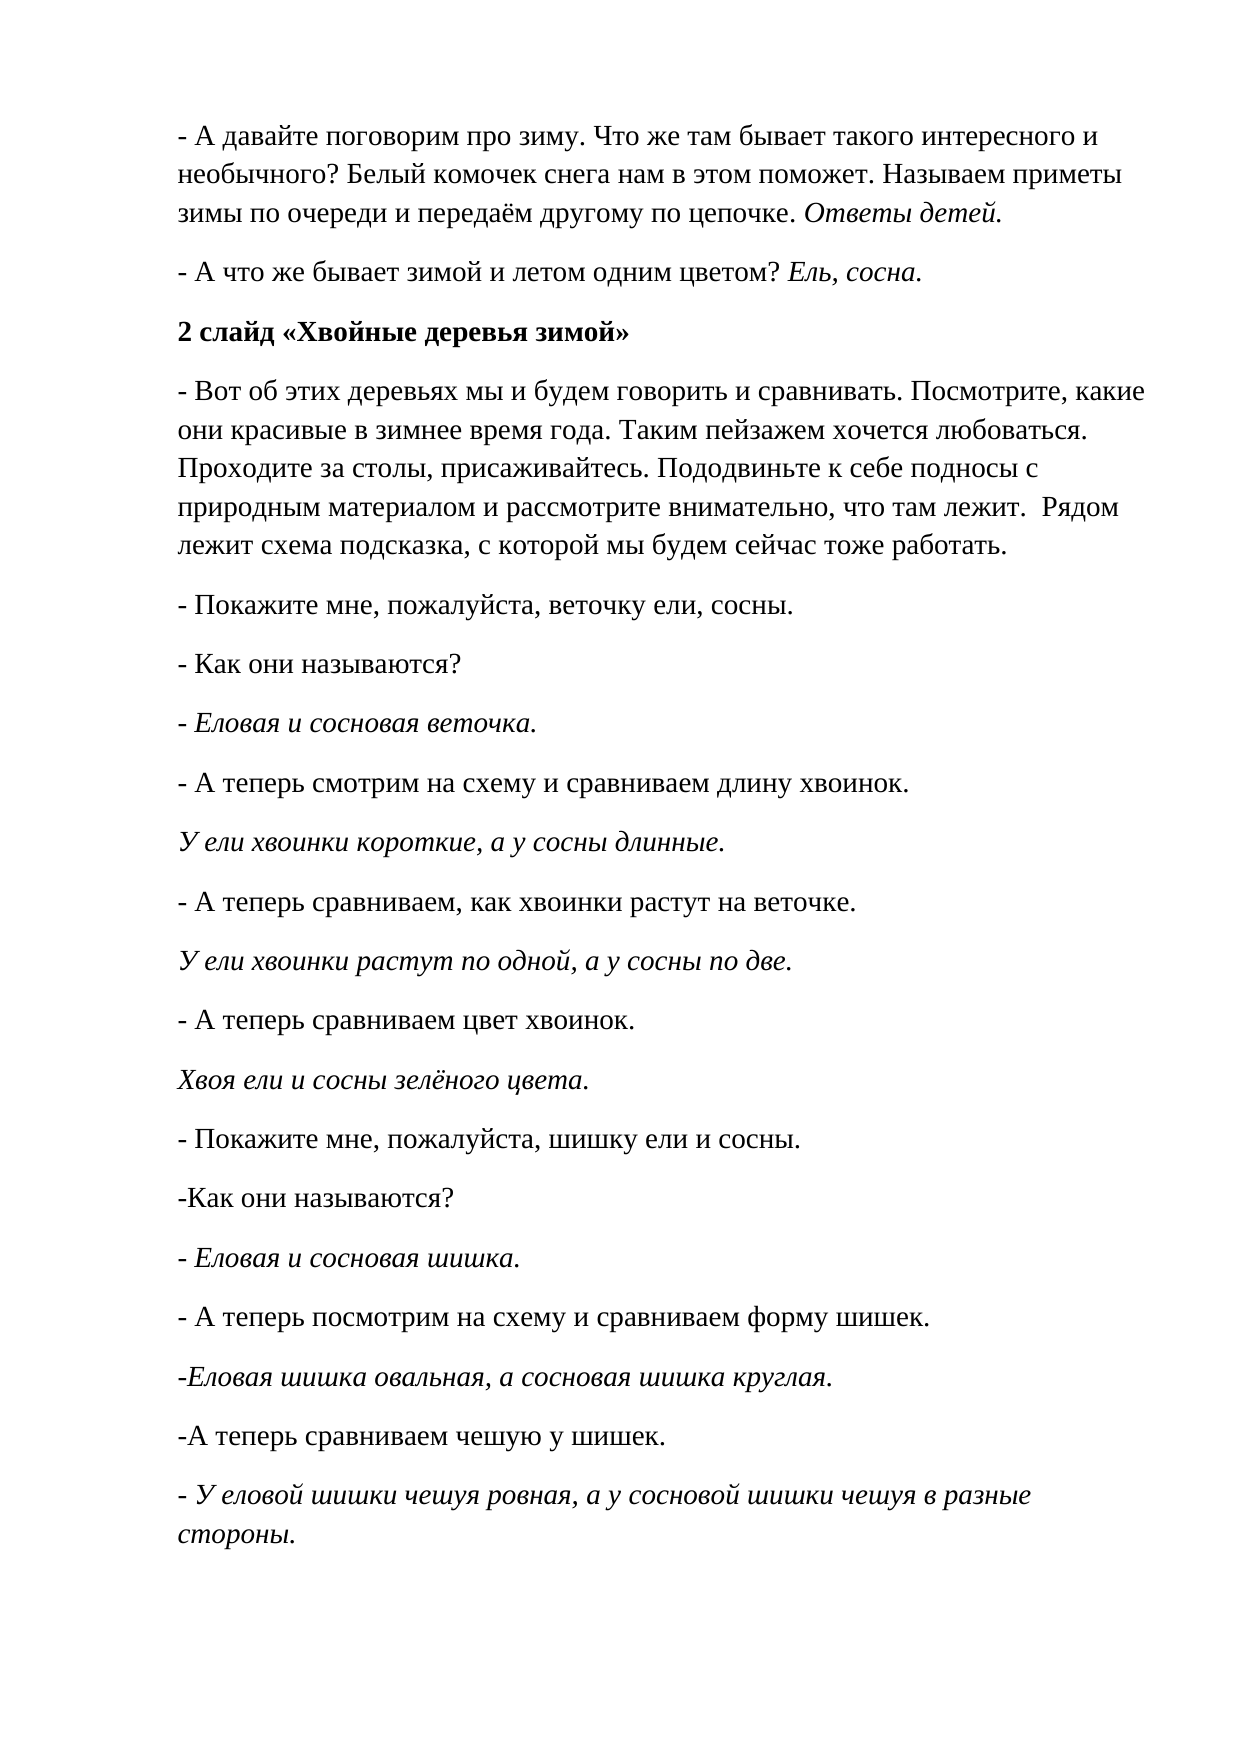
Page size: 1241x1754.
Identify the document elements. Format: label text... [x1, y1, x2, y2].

text - А теперь сравниваем, как хвоинки растут на веточке. [177, 884, 1152, 917]
text - А теперь смотрим на схему и сравниваем длину хвоинок. [177, 765, 1152, 798]
text - А теперь сравниваем цвет хвоинок. [177, 1002, 1152, 1036]
text У ели хвоинки короткие, а у сосны длинные. [177, 824, 1152, 858]
text - Как они называются? [177, 646, 1152, 680]
text - А давайте поговорим про зиму. Что же там бывает такого интересного и необычного? Белый комочек снега нам в этом поможет. Называем приметы зимы по очереди и передаём другому по цепочке. Ответы детей. [177, 118, 1152, 229]
text У ели хвоинки растут по одной, а у сосны по две. [177, 943, 1152, 977]
text - А теперь посмотрим на схему и сравниваем форму шишек. [177, 1299, 1152, 1333]
text - Покажите мне, пожалуйста, шишку ели и сосны. [177, 1121, 1152, 1155]
text - А что же бывает зимой и летом одним цветом? Ель, сосна. [177, 254, 1152, 288]
text -А теперь сравниваем чешую у шишек. [177, 1418, 1152, 1452]
text -Еловая шишка овальная, а сосновая шишка круглая. [177, 1359, 1152, 1392]
text - Покажите мне, пожалуйста, веточку ели, сосны. [177, 587, 1152, 620]
text 2 слайд «Хвойные деревья зимой» [177, 314, 1152, 347]
text -Как они называются? [177, 1181, 1152, 1214]
text - Вот об этих деревьях мы и будем говорить и сравнивать. Посмотрите, какие они красивые в зимнее время года. Таким пейзажем хочется любоваться. Проходите за столы, присаживайтесь. Пододвиньте к себе подносы с природным материалом и рассмотрите внимательно, что там лежит. Рядом лежит схема подсказка, с которой мы будем сейчас тоже работать. [177, 373, 1152, 561]
text - Еловая и сосновая веточка. [177, 706, 1152, 739]
text - Еловая и сосновая шишка. [177, 1240, 1152, 1273]
text - У еловой шишки чешуя ровная, а у сосновой шишки чешуя в разные стороны. [177, 1477, 1152, 1549]
text Хвоя ели и сосны зелёного цвета. [177, 1062, 1152, 1095]
